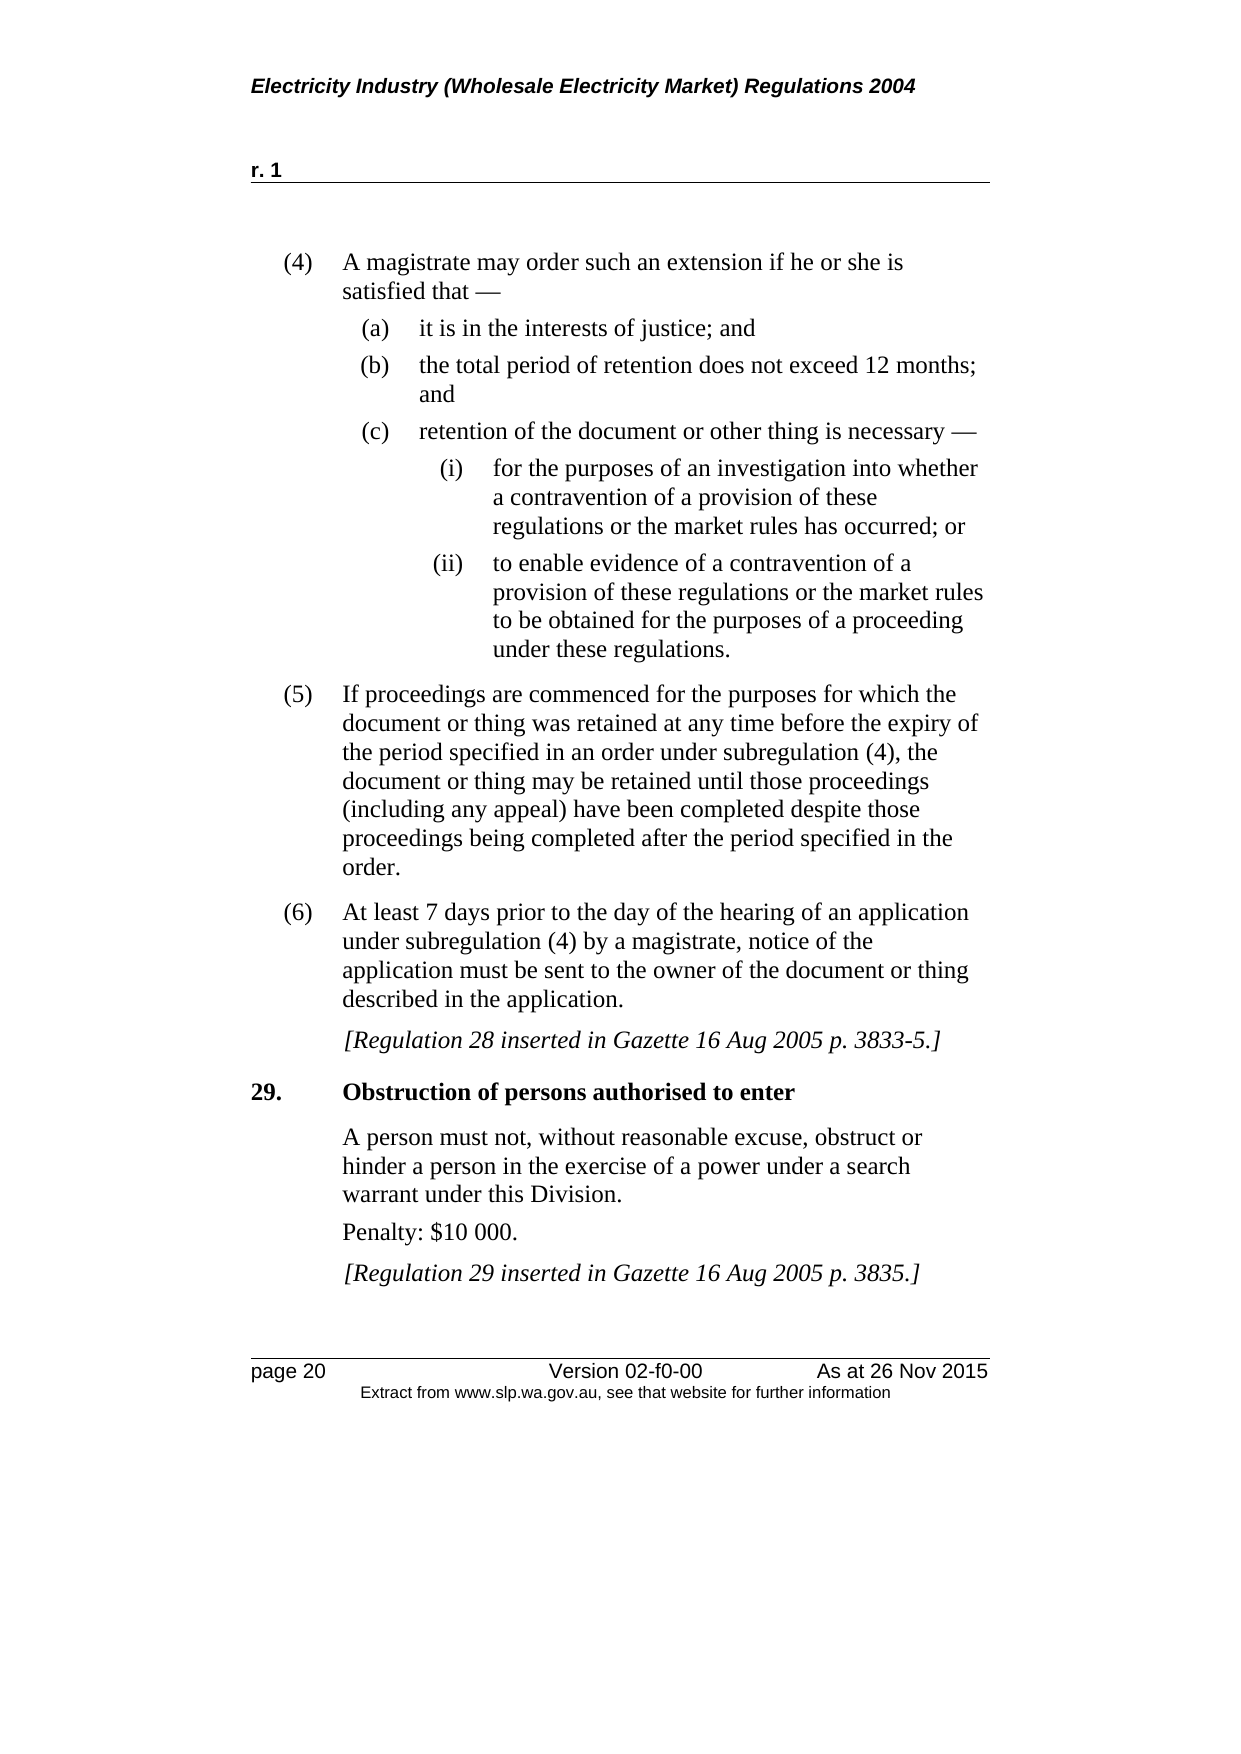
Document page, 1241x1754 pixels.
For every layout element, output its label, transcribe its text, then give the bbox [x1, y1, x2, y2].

text A person must not, without reasonable excuse, obstruct or hinder a person in the exercise of a power under a search warrant under this Division. [251, 1122, 990, 1208]
text (6) At least 7 days prior to the day of the hearing of an application under subregulation (4) by a magistrate, notice of the application must be sent to the owner of the document or thing described in the application. [251, 897, 990, 1012]
text [Regulation 28 inserted in Gazette 16 Aug 2005 p. 3833-5.] [251, 1025, 990, 1054]
text (4) A magistrate may order such an extension if he or she is satisfied that — [251, 247, 990, 305]
text (5) If proceedings are commenced for the purposes for which the document or thing was retained at any time before the expiry of the period specified in an order under subregulation (4), the document or thing may be retained until those proceedings (including any appeal) have been completed despite those proceedings being completed after the period specified in the order. [251, 679, 990, 881]
subtitle 29. Obstruction of persons authorised to enter [251, 1077, 990, 1105]
text (i) for the purposes of an investigation into whether a contravention of a provision of these regulations or the market rules has occurred; or [251, 453, 990, 539]
text (b) the total period of retention does not exceed 12 months; and [251, 350, 990, 408]
text [Regulation 29 inserted in Gazette 16 Aug 2005 p. 3835.] [251, 1258, 990, 1287]
text (c) retention of the document or other thing is necessary — [251, 416, 990, 445]
text Penalty: $10 000. [251, 1217, 990, 1245]
text (ii) to enable evidence of a contravention of a provision of these regulations or the market rules to be obtained for the purposes of a proceeding under these regulations. [251, 548, 990, 663]
text (a) it is in the interests of justice; and [251, 313, 990, 342]
